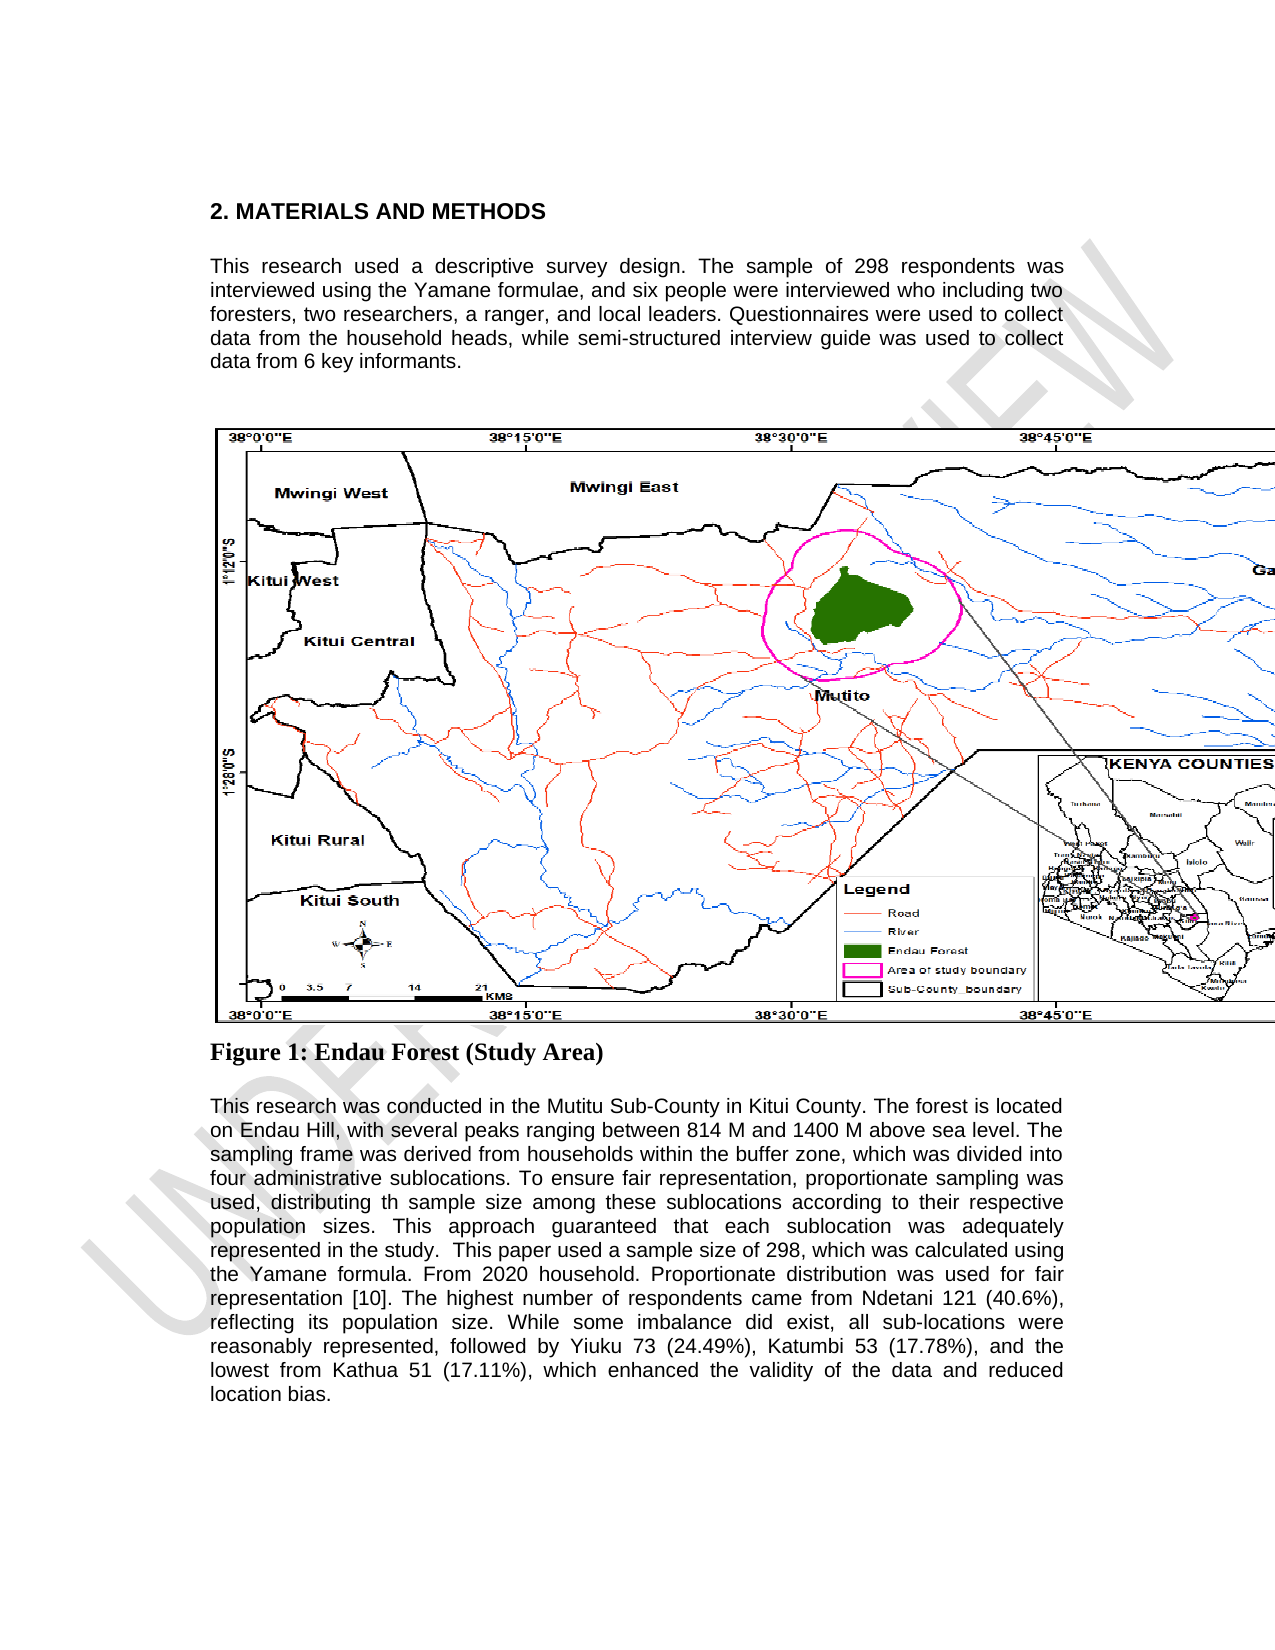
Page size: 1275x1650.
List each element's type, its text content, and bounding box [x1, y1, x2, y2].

text 2. Materials and Methods [210, 198, 1065, 224]
text This research was conducted in the Mutitu Sub-County in Kitui County. The forest is located on Endau Hill, with several peaks ranging between 814 M and 1400 M above sea level. The sampling frame was derived from households within the buffer zone, which was divided into four administrative sublocations. To ensure fair representation, proportionate sampling was used, distributing th sample size among these sublocations according to their respective population sizes. This approach guaranteed that each sublocation was adequately represented in the study. This paper used a sample size of 298, which was calculated using the Yamane formula. From 2020 household. Proportionate distribution was used for fair representation . The highest number of respondents came from Ndetani 121 (40.6%), reflecting its population size. While some imbalance did exist, all sub-locations were reasonably represented, followed by Yiuku 73 (24.49%), Katumbi 53 (17.78%), and the lowest from Kathua 51 (17.11%), which enhanced the validity of the data and reduced location bias. [210, 1094, 1065, 1406]
text This research used a descriptive survey design. The sample of 298 respondents was interviewed using the Yamane formulae, and six people were interviewed who including two foresters, two researchers, a ranger, and local leaders. Questionnaires were used to collect data from the household heads, while semi-structured interview guide was used to collect data from 6 key informants. [210, 253, 1065, 373]
text Figure 1: Endau Forest (Study Area) [210, 1037, 1065, 1066]
picture [210, 428, 1275, 1025]
